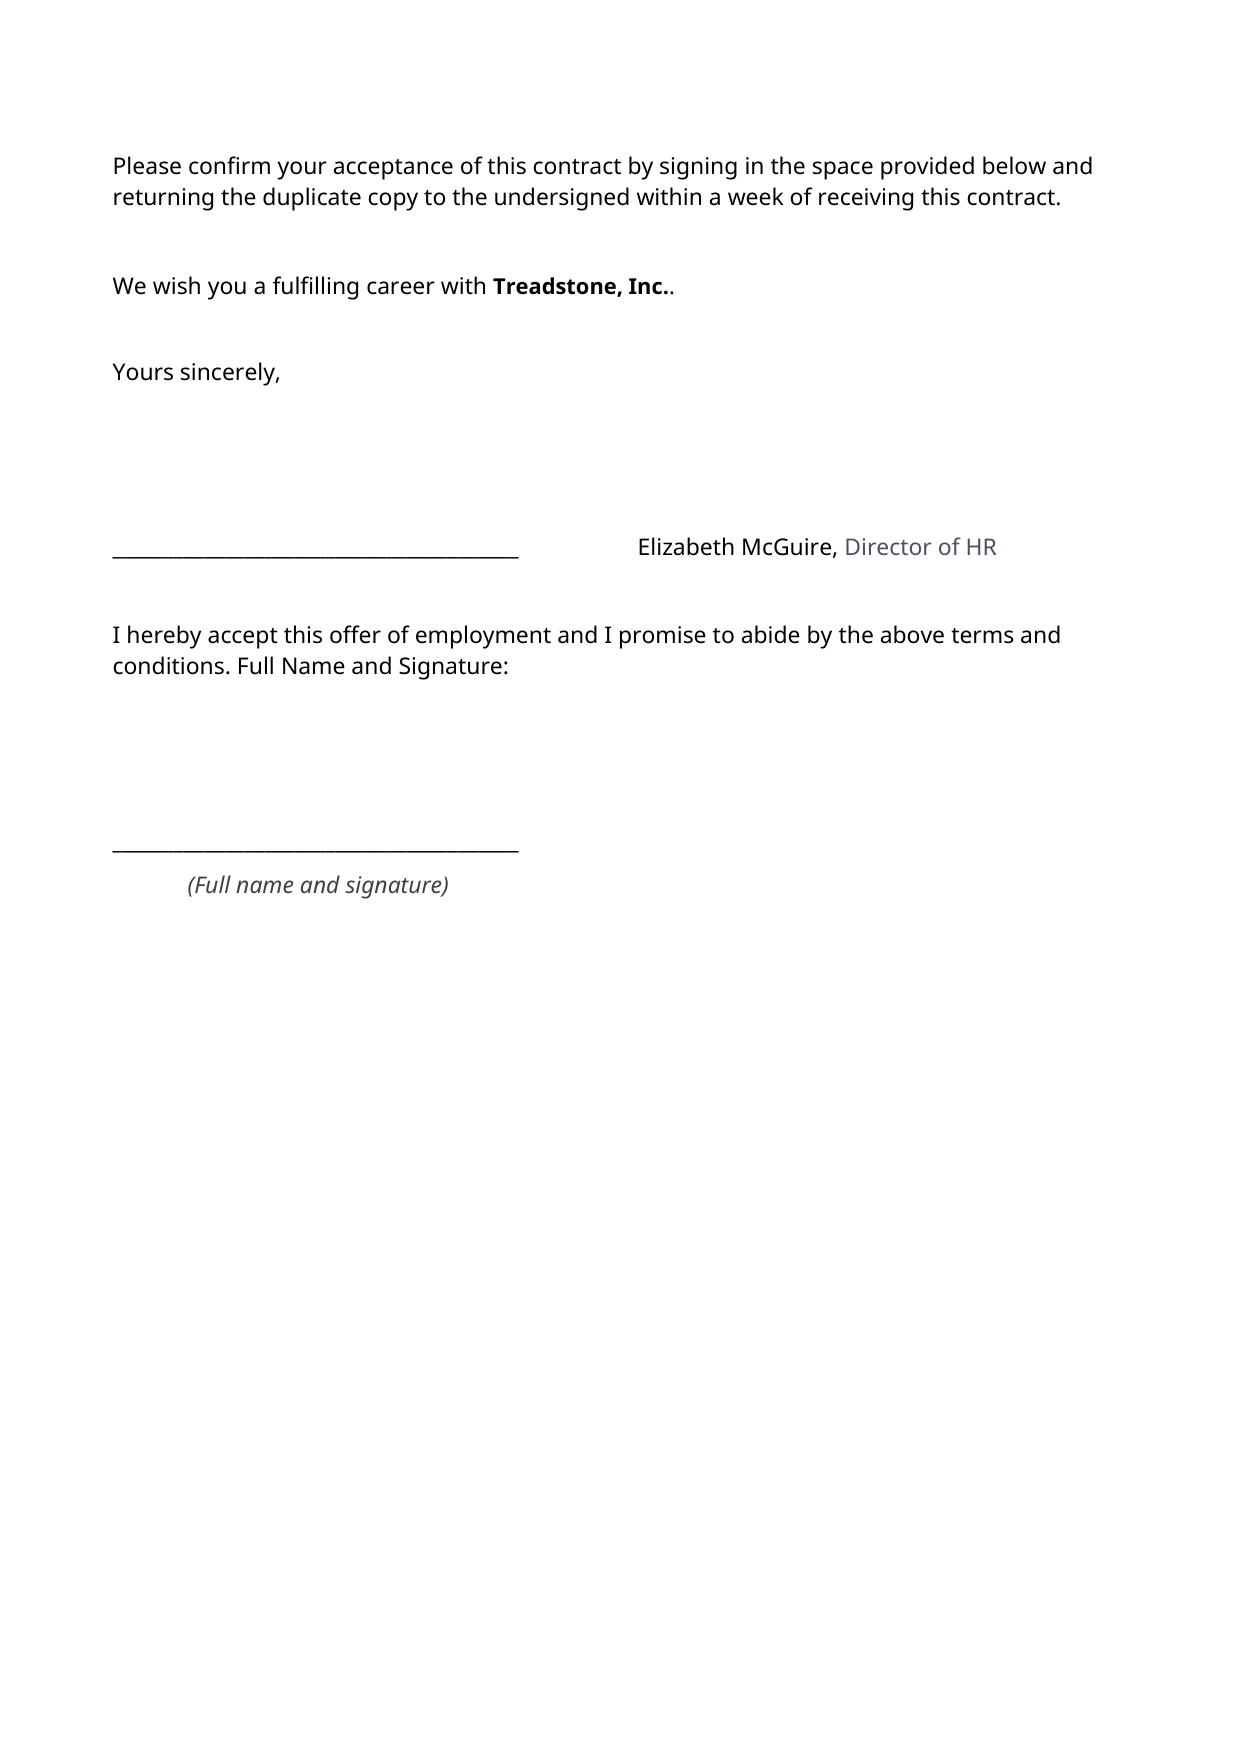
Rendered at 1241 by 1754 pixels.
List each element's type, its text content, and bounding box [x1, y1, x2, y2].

text We wish you a fulﬁlling career with Treadstone, Inc.. [112, 270, 1128, 301]
text (Full name and signature) [112, 869, 1128, 900]
text Please conﬁrm your acceptance of this contract by signing in the space provided below and returning the duplicate copy to the undersigned within a week of receiving this contract. [112, 150, 1128, 212]
text ________________________________________ [112, 825, 1128, 856]
text Yours sincerely, [112, 356, 1128, 387]
text I hereby accept this offer of employment and I promise to abide by the above terms and conditions. Full Name and Signature: [112, 619, 1128, 681]
text ________________________________________ Elizabeth McGuire, Director of HR [112, 531, 1128, 562]
